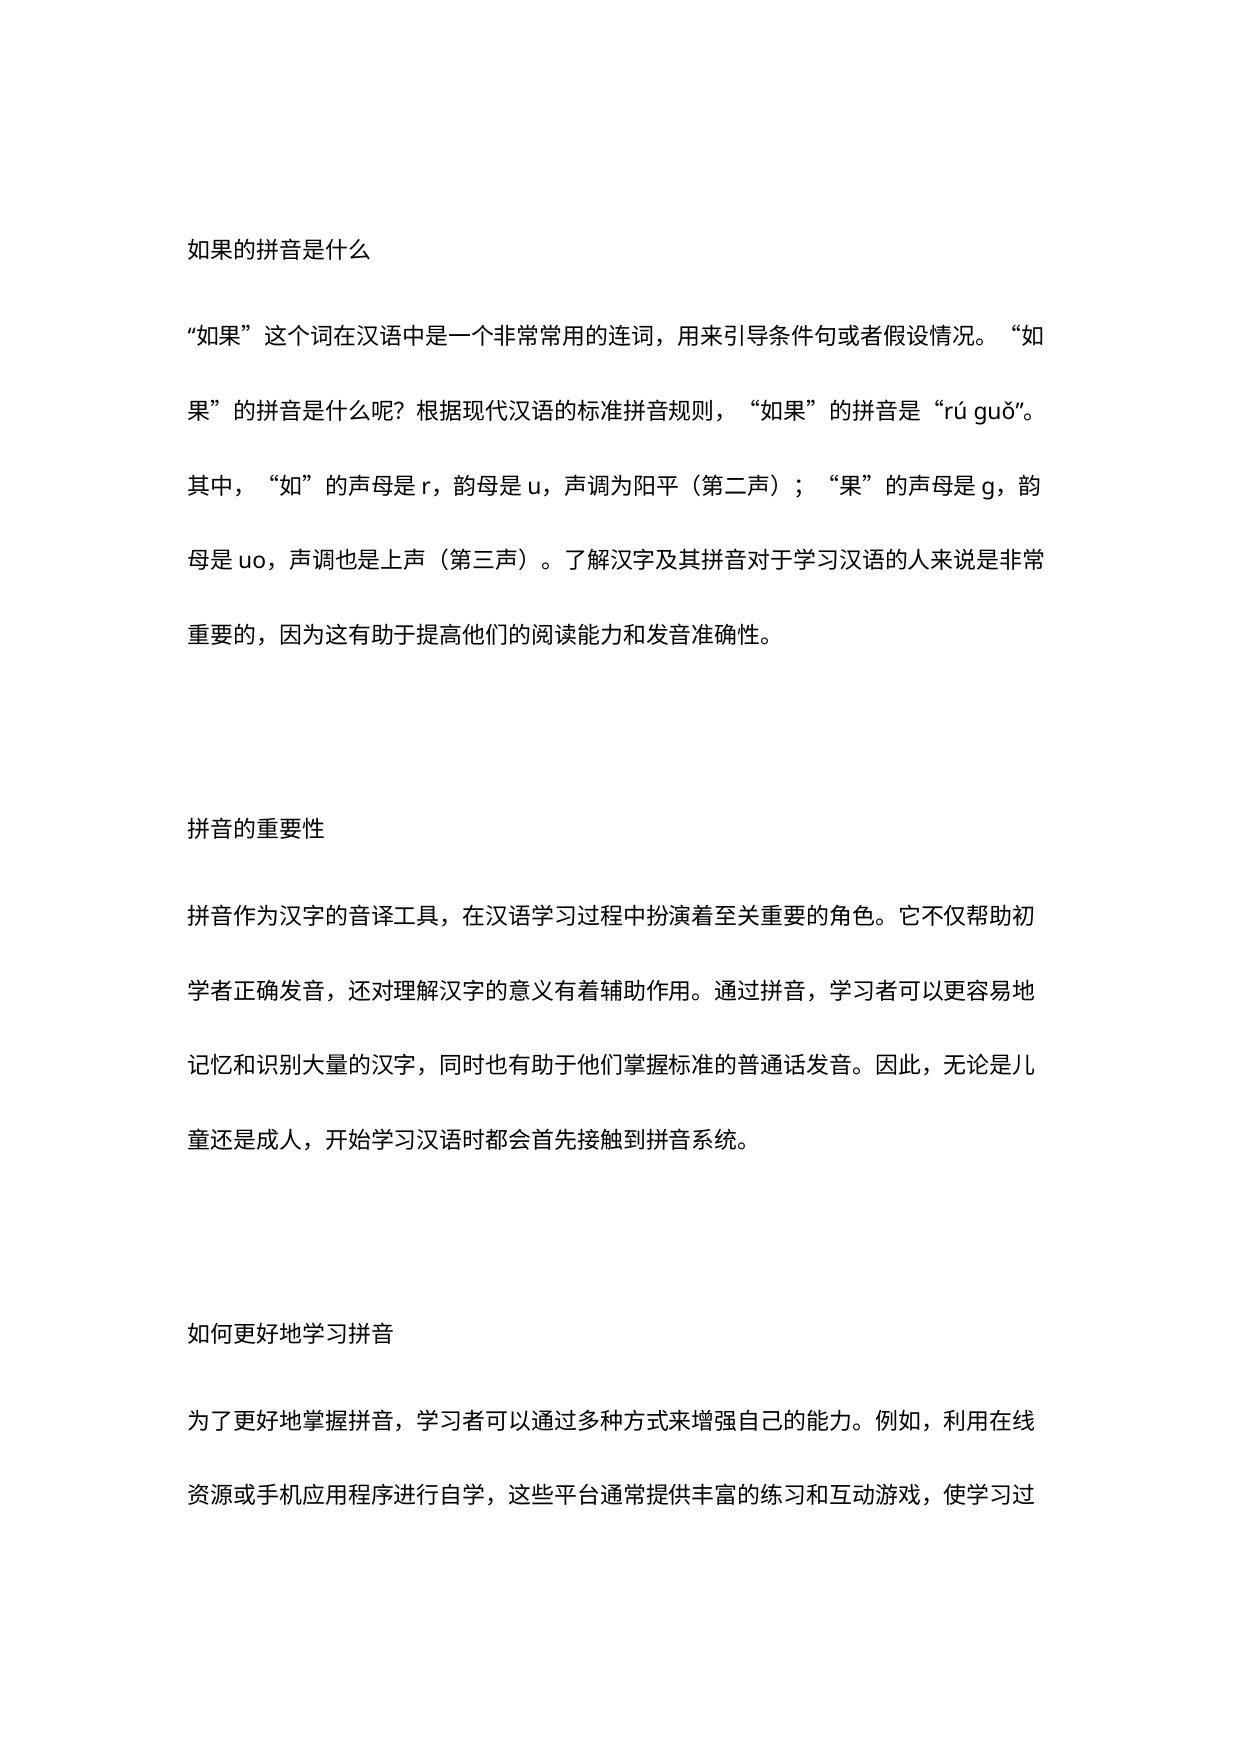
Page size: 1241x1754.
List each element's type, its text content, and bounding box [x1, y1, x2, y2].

text “如果”这个词在汉语中是一个非常常用的连词，用来引导条件句或者假设情况。“如果”的拼音是什么呢？根据现代汉语的标准拼音规则，“如果”的拼音是“rú guǒ”。其中，“如”的声母是r，韵母是u，声调为阳平（第二声）；“果”的声母是g，韵母是uo，声调也是上声（第三声）。了解汉字及其拼音对于学习汉语的人来说是非常重要的，因为这有助于提高他们的阅读能力和发音准确性。 [187, 302, 1053, 666]
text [187, 1387, 1053, 1527]
text 如何更好地学习拼音 [187, 1300, 1053, 1365]
text 拼音作为汉字的音译工具，在汉语学习过程中扮演着至关重要的角色。它不仅帮助初学者正确发音，还对理解汉字的意义有着辅助作用。通过拼音，学习者可以更容易地记忆和识别大量的汉字，同时也有助于他们掌握标准的普通话发音。因此，无论是儿童还是成人，开始学习汉语时都会首先接触到拼音系统。 [187, 882, 1053, 1171]
text 拼音的重要性 [187, 795, 1053, 860]
text 如果的拼音是什么 [187, 216, 1053, 281]
